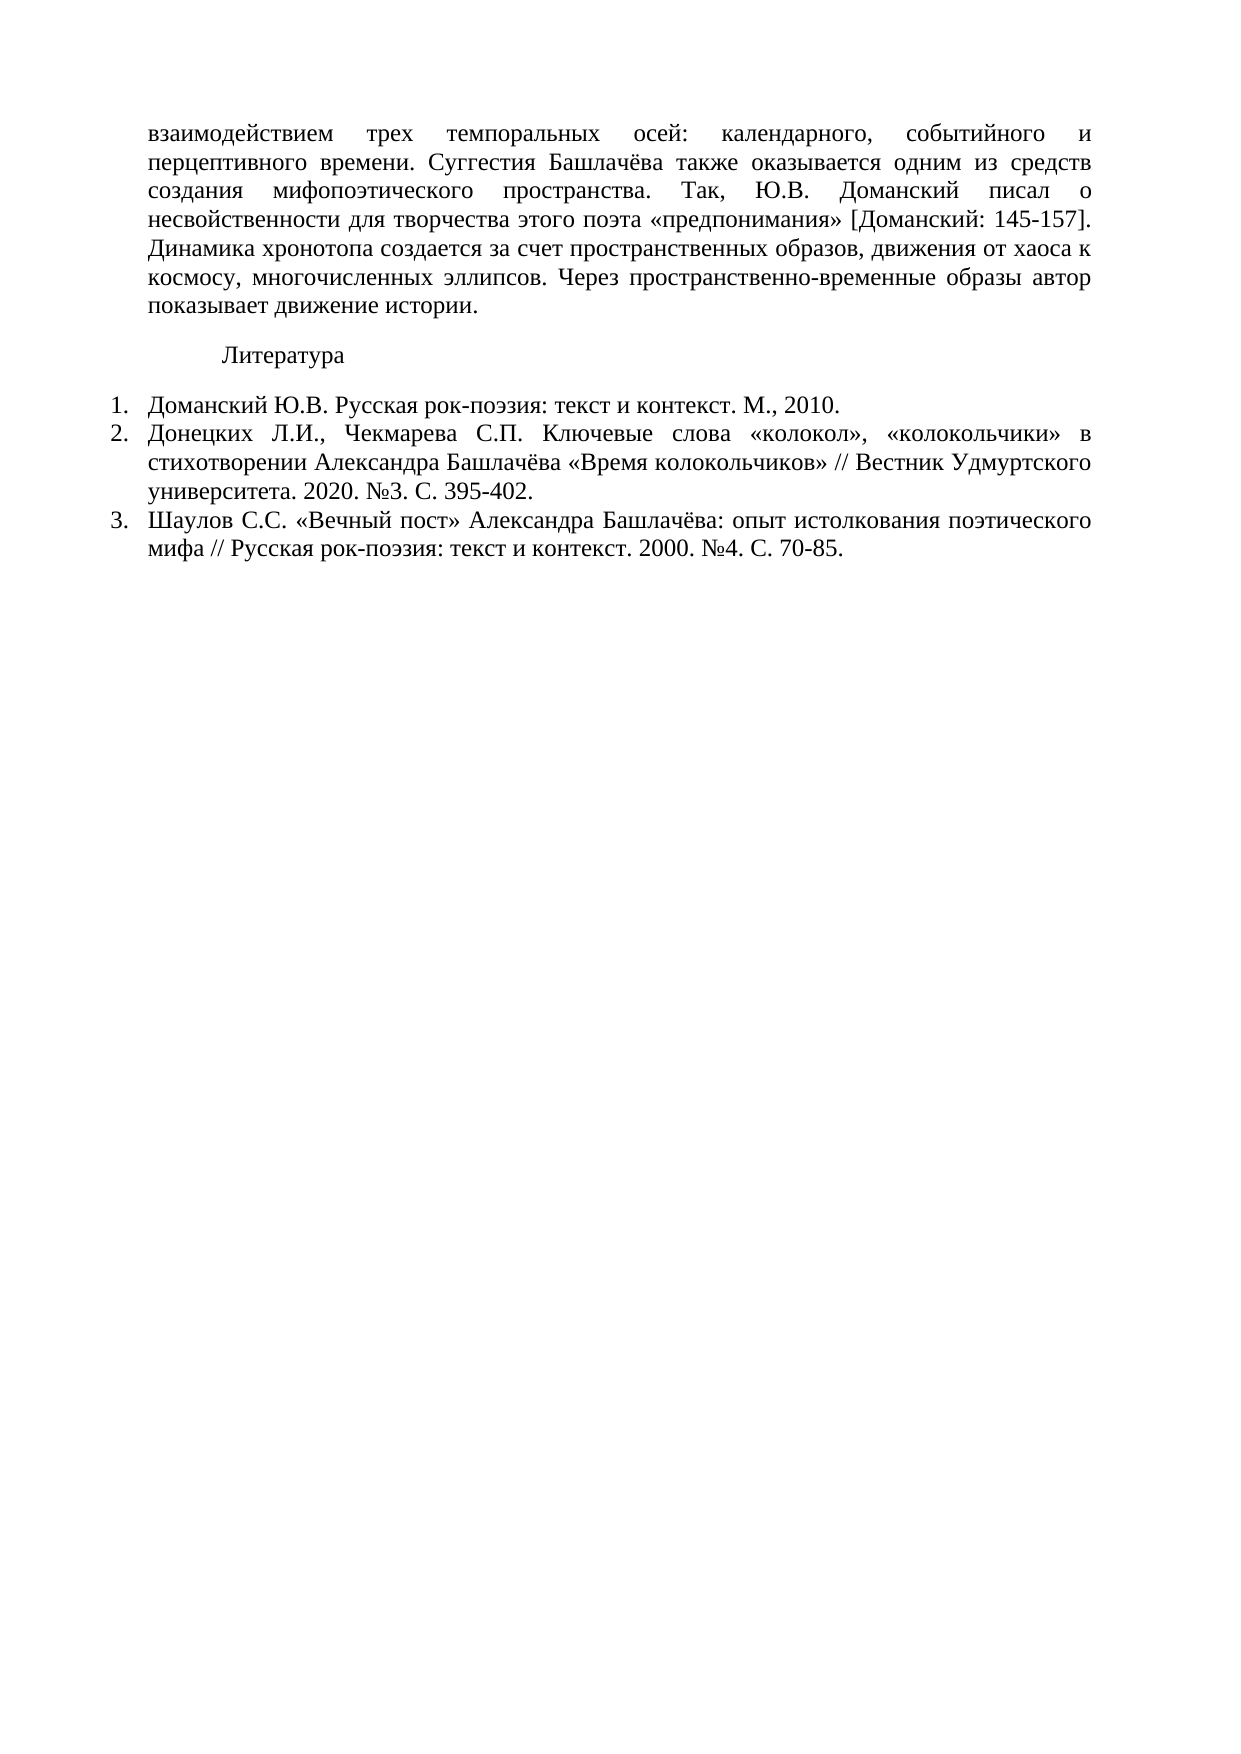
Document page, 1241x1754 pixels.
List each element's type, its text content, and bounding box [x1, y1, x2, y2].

text Литература [148, 340, 1092, 369]
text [148, 118, 1092, 319]
list Доманский Ю.В. Русская рок-поэзия: текст и контекст. М., 2010. [110, 390, 1092, 418]
list Донецких Л.И., Чекмарева С.П. Ключевые слова «колокол», «колокольчики» в стихотворении Александра Башлачёва «Время колокольчиков» // Вестник Удмуртского университета. 2020. №3. С. 395-402. [110, 418, 1092, 505]
list Шаулов С.С. «Вечный пост» Александра Башлачёва: опыт истолкования поэтического мифа // Русская рок-поэзия: текст и контекст. 2000. №4. С. 70-85. [110, 505, 1092, 562]
